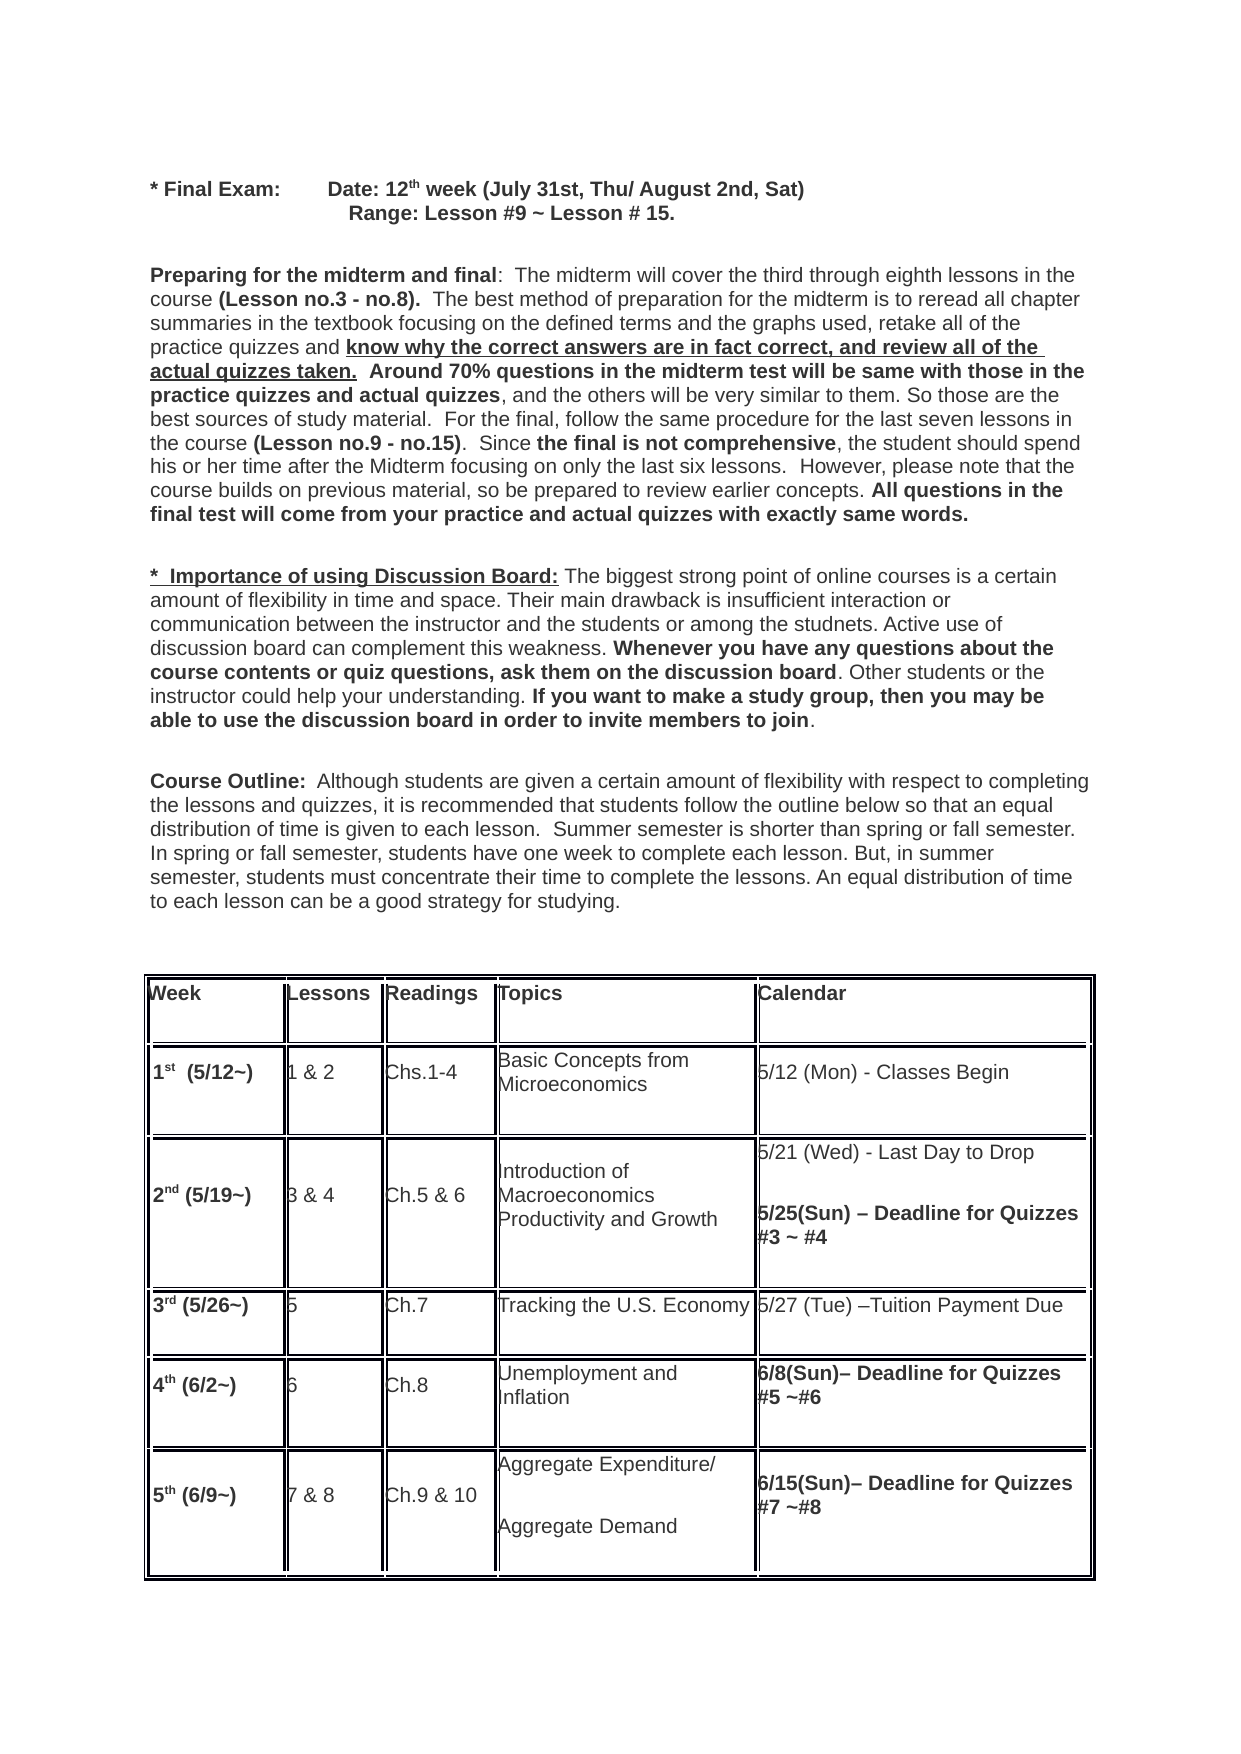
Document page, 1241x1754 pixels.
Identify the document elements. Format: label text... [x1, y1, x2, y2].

table_header Readings [384, 976, 497, 1042]
table_cell Ch.7 [388, 1293, 494, 1354]
text * Importance of using Discussion Board: The biggest strong point of online courses is a certain amount of flexibility in time and space. Their main drawback is insufficient interaction or communication between the instructor and the students or among the studnets. Active use of discussion board can complement this weakness. Whenever you have any questions about the course contents or quiz questions, ask them on the discussion board. Other students or the instructor could help your understanding. If you want to make a study group, then you may be able to use the discussion board in order to invite members to join. [150, 564, 1090, 731]
table_cell Ch.9 & 10 [384, 1446, 497, 1575]
table_cell Aggregate Expenditure/ Aggregate Demand [497, 1452, 757, 1575]
table_cell 5/21 (Wed) - Last Day to Drop 5/25(Sun) – Deadline for Quizzes #3 ~ #4 [757, 1134, 1093, 1287]
table_cell 6 [289, 1361, 381, 1446]
table_cell Unemployment and Inflation [500, 1361, 754, 1446]
table_cell Basic Concepts from Microeconomics [500, 1048, 754, 1133]
table_header Topics [497, 976, 757, 1042]
table_cell 6/8(Sun)– Deadline for Quizzes #5 ~#6 [757, 1354, 1093, 1446]
table_cell 3rd (5/26~) [147, 1287, 286, 1354]
table_cell Ch.8 [388, 1361, 494, 1446]
table_cell 5 [289, 1293, 381, 1354]
table_cell 1 & 2 [289, 1048, 381, 1133]
text Course Outline: Although students are given a certain amount of flexibility with respect to completing the lessons and quizzes, it is recommended that students follow the outline below so that an equal distribution of time is given to each lesson. Summer semester is shorter than spring or fall semester. In spring or fall semester, students have one week to complete each lesson. But, in summer semester, students must concentrate their time to complete the lessons. An equal distribution of time to each lesson can be a good strategy for studying. [150, 769, 1090, 913]
table_cell Ch.5 & 6 [388, 1140, 494, 1287]
table_cell Tracking the U.S. Economy [500, 1293, 754, 1354]
table_cell 5th (6/9~) [147, 1446, 286, 1575]
text * Final Exam: Date: 12th week (July 31st, Thu/ August 2nd, Sat) Range: Lesson #9 ~ Lesson # 15. [150, 177, 1090, 225]
table_cell 4th (6/2~) [147, 1354, 286, 1446]
table_cell 2nd (5/19~) [147, 1134, 286, 1287]
table_cell Introduction of Macroeconomics Productivity and Growth [500, 1140, 754, 1287]
text Preparing for the midterm and final: The midterm will cover the third through eighth lessons in the course (Lesson no.3 - no.8). The best method of preparation for the midterm is to reread all chapter summaries in the textbook focusing on the defined terms and the graphs used, retake all of the practice quizzes and know why the correct answers are in fact correct, and review all of the actual quizzes taken. Around 70% questions in the midterm test will be same with those in the practice quizzes and actual quizzes, and the others will be very similar to them. So those are the best sources of study material. For the final, follow the same procedure for the last seven lessons in the course (Lesson no.9 - no.15). Since the final is not comprehensive, the student should spend his or her time after the Midterm focusing on only the last six lessons. However, please note that the course builds on previous material, so be prepared to review earlier concepts. All questions in the final test will come from your practice and actual quizzes with exactly same words. [150, 263, 1090, 526]
table_cell 1st (5/12~) [147, 1042, 286, 1133]
table_cell 5/27 (Tue) –Tuition Payment Due [757, 1287, 1093, 1354]
table_cell 7 & 8 [286, 1446, 384, 1575]
table_header Lessons [286, 976, 384, 1042]
table_header Calendar [757, 976, 1093, 1042]
table_cell 3 & 4 [289, 1140, 381, 1287]
table_cell 6/15(Sun)– Deadline for Quizzes #7 ~#8 [757, 1446, 1093, 1575]
table_cell 5/12 (Mon) - Classes Begin [757, 1042, 1093, 1133]
table_cell Chs.1-4 [388, 1048, 494, 1133]
table_header Week [150, 980, 286, 1042]
